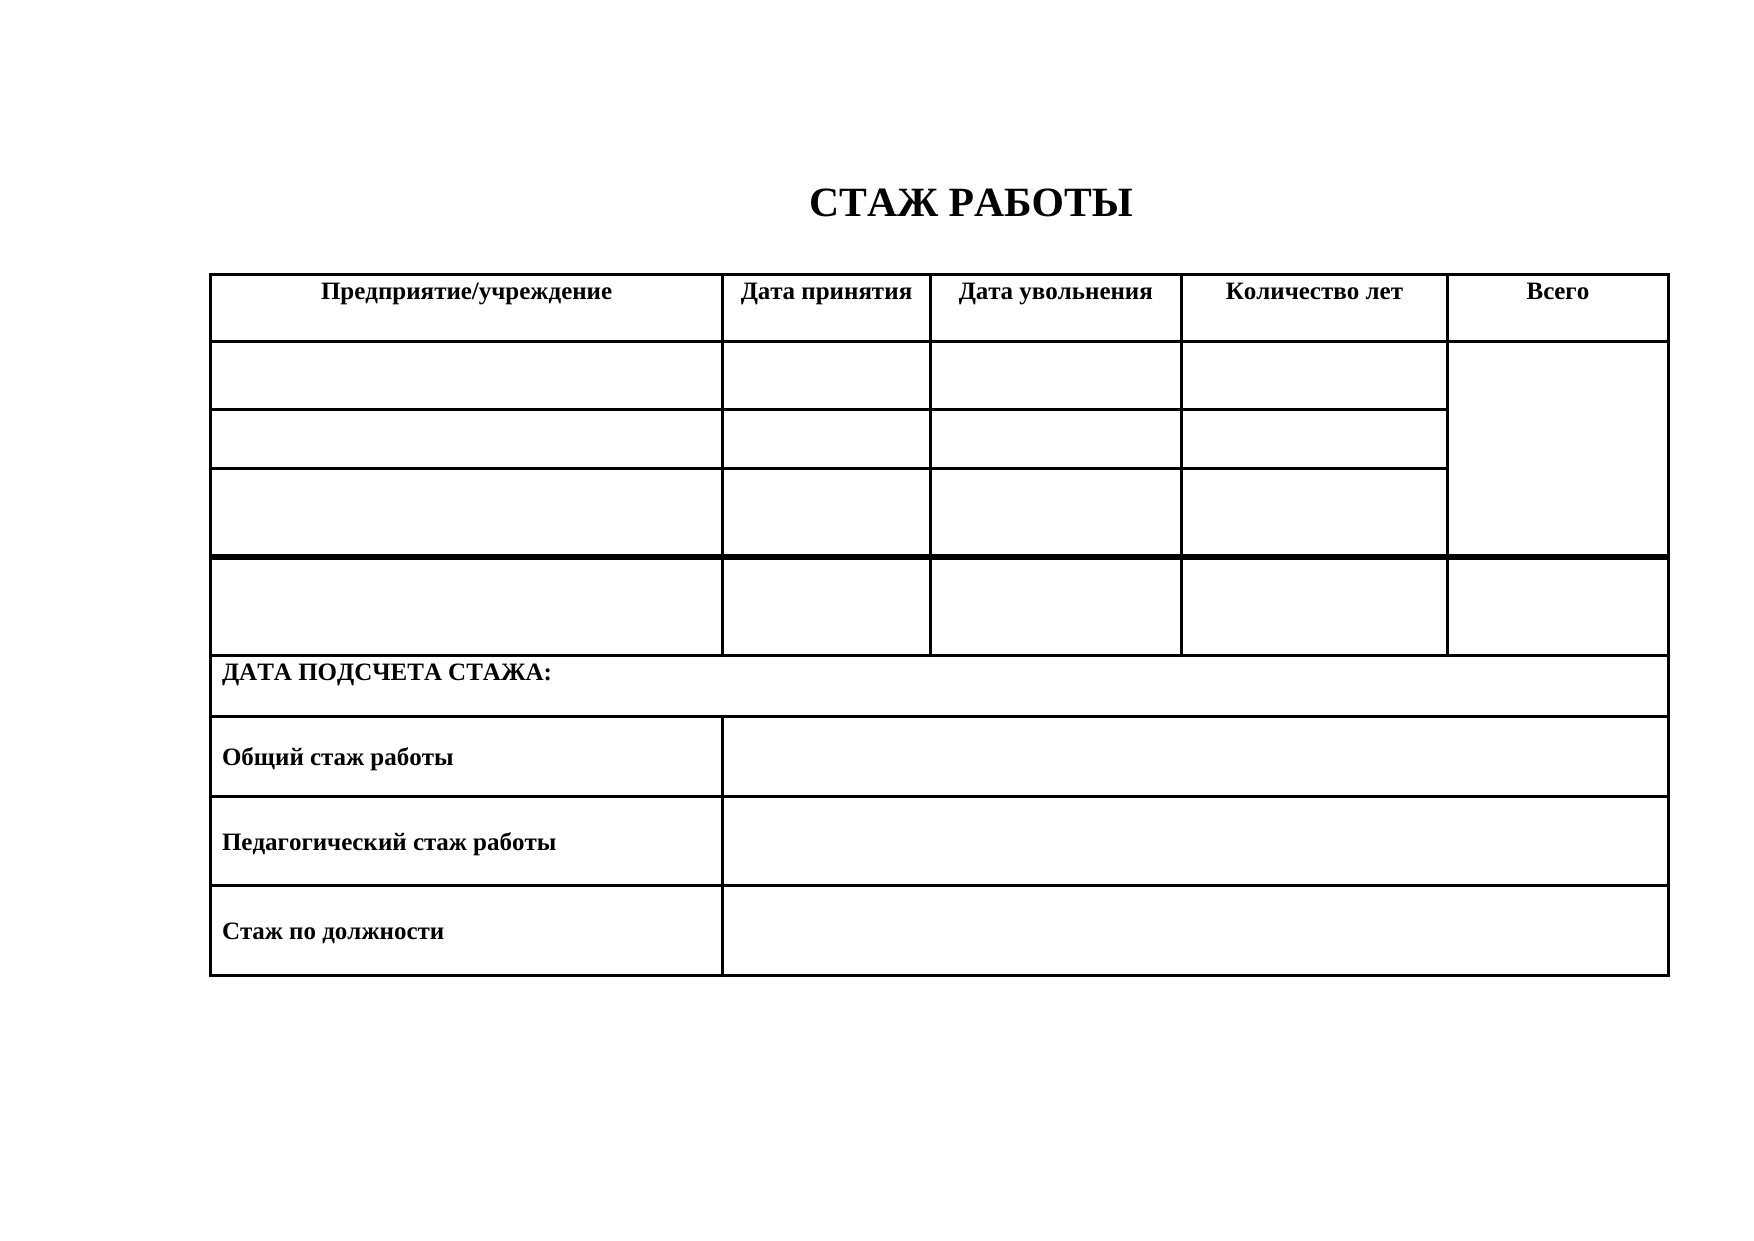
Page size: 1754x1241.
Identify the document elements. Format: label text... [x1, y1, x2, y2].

table_cell [724, 343, 929, 408]
table_cell ДАТА ПОДСЧЕТА СТАЖА: [212, 657, 1667, 714]
table_cell [1449, 560, 1667, 654]
table_cell [932, 470, 1180, 553]
table_header Дата увольнения [932, 276, 1180, 340]
table_header Дата принятия [724, 276, 929, 340]
text СТАЖ РАБОТЫ [118, 177, 1636, 225]
table_header Всего [1449, 276, 1667, 340]
table_cell [1183, 411, 1446, 467]
table_cell [212, 411, 721, 467]
table_cell Общий стаж работы [212, 718, 721, 795]
table_header Количество лет [1183, 276, 1446, 340]
table_cell Стаж по должности [212, 887, 721, 973]
table_cell [1183, 343, 1446, 408]
table_cell [724, 470, 929, 553]
table_header Предприятие/учреждение [212, 276, 721, 340]
table_cell [1449, 343, 1667, 553]
table_cell [1183, 560, 1446, 654]
table_cell [212, 560, 721, 654]
table_cell [932, 560, 1180, 654]
table_cell [1183, 470, 1446, 553]
table_cell [724, 560, 929, 654]
table_cell [212, 470, 721, 553]
table_cell [932, 343, 1180, 408]
table_cell [724, 798, 1667, 884]
table_cell [724, 887, 1667, 973]
table_cell Педагогический стаж работы [212, 798, 721, 884]
table_cell [724, 411, 929, 467]
table_cell [932, 411, 1180, 467]
table_cell [724, 718, 1667, 795]
table_cell [212, 343, 721, 408]
